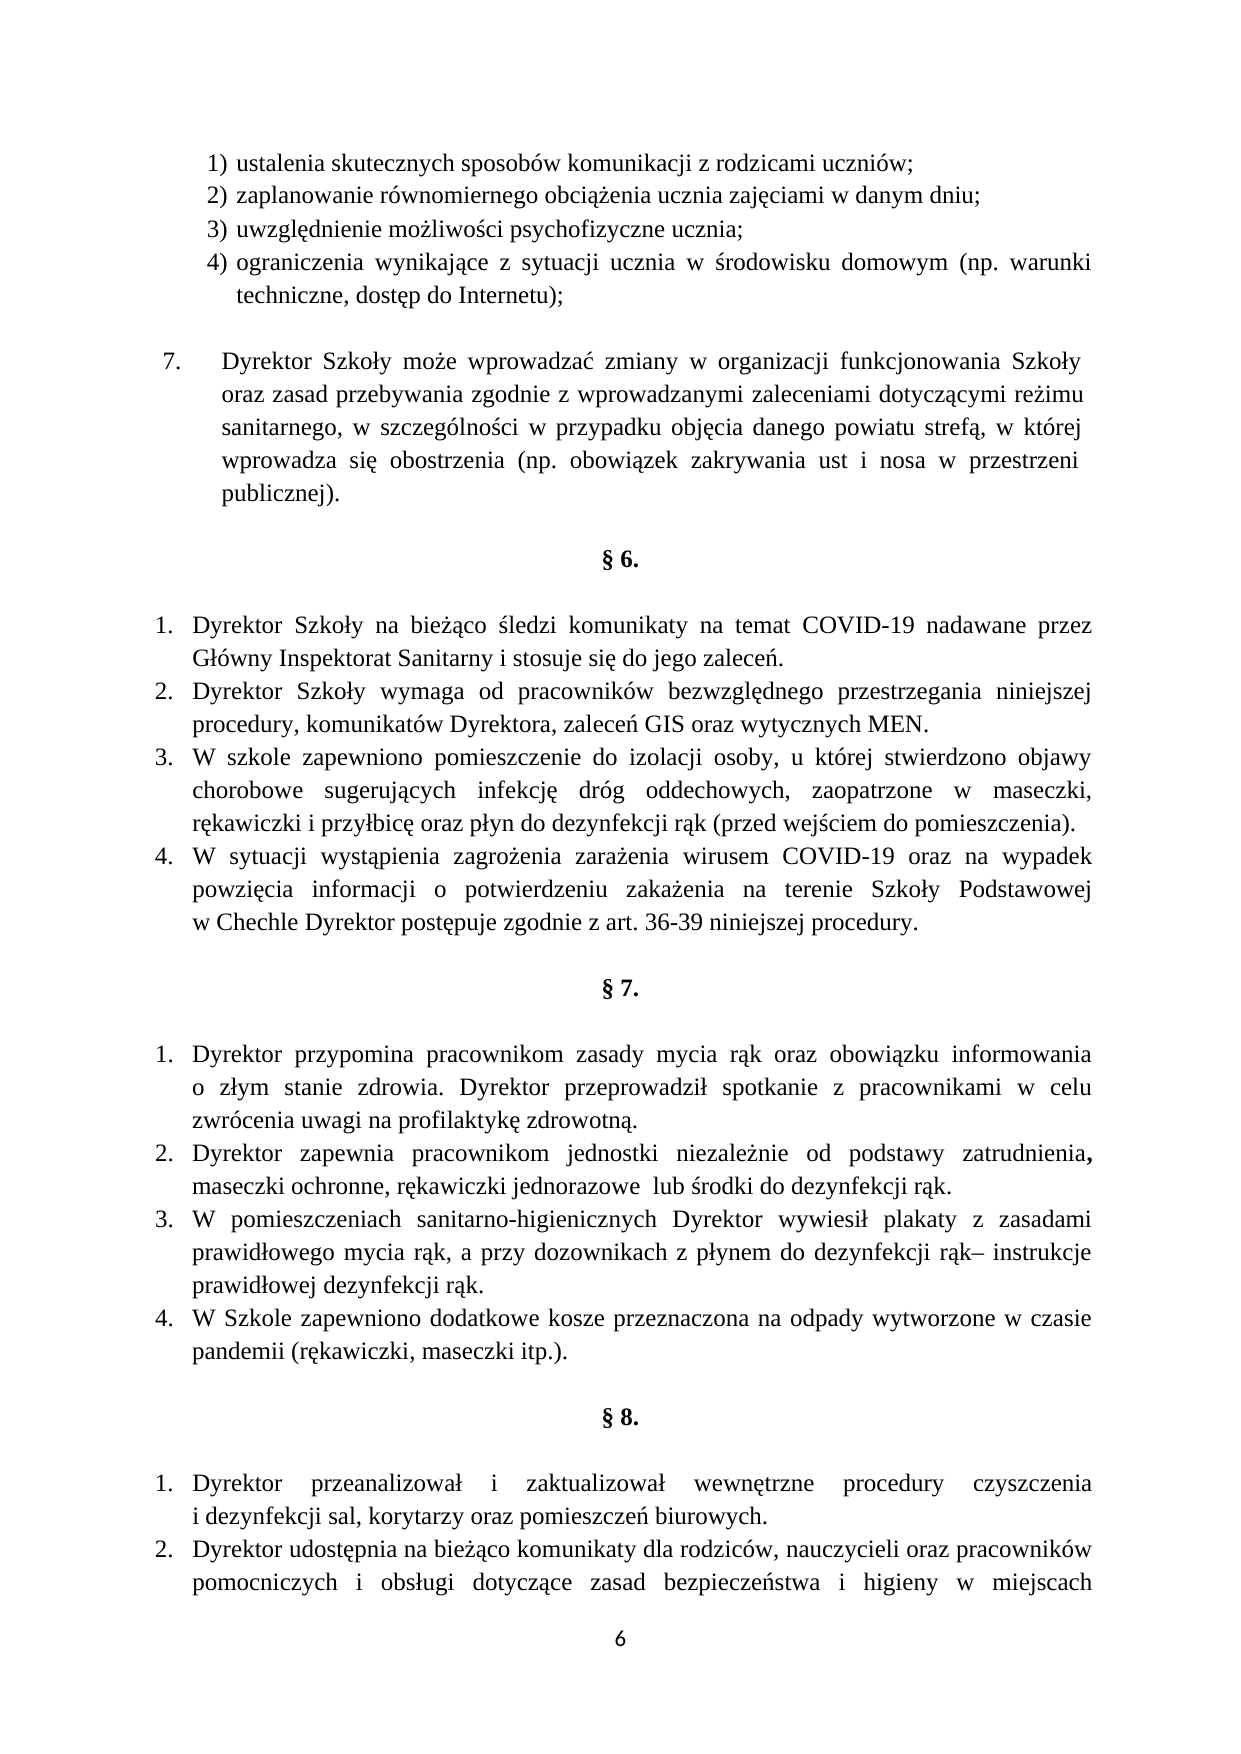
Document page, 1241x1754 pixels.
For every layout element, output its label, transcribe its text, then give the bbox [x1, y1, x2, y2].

list Dyrektor przypomina pracownikom zasady mycia rąk oraz obowiązku informowania o złym stanie zdrowia. Dyrektor przeprowadził spotkanie z pracownikami w celu zwrócenia uwagi na profilaktykę zdrowotną. [155, 1039, 1093, 1134]
list § 8. [148, 1402, 1093, 1431]
list Dyrektor zapewnia pracownikom jednostki niezależnie od podstawy zatrudnienia, maseczki ochronne, rękawiczki jednorazowe lub środki do dezynfekcji rąk. [155, 1138, 1093, 1200]
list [154, 1534, 1093, 1596]
list uwzględnienie możliwości psychofizyczne ucznia; [207, 214, 1093, 242]
list zaplanowanie równomiernego obciążenia ucznia zajęciami w danym dniu; [207, 181, 1093, 209]
list Dyrektor Szkoły może wprowadzać zmiany w organizacji funkcjonowania Szkoły oraz zasad przebywania zgodnie z wprowadzanymi zaleceniami dotyczącymi reżimu sanitarnego, w szczególności w przypadku objęcia danego powiatu strefą, w której wprowadza się obostrzenia (np. obowiązek zakrywania ust i nosa w przestrzeni publicznej). [148, 346, 1093, 507]
list Dyrektor przeanalizował i zaktualizował wewnętrzne procedury czyszczenia i dezynfekcji sal, korytarzy oraz pomieszczeń biurowych. [154, 1468, 1093, 1530]
list ograniczenia wynikające z sytuacji ucznia w środowisku domowym (np. warunki techniczne, dostęp do Internetu); [207, 247, 1093, 308]
list W szkole zapewniono pomieszczenie do izolacji osoby, u której stwierdzono objawy chorobowe sugerujących infekcję dróg oddechowych, zaopatrzone w maseczki, rękawiczki i przyłbicę oraz płyn do dezynfekcji rąk (przed wejściem do pomieszczenia). [154, 742, 1093, 837]
list W Szkole zapewniono dodatkowe kosze przeznaczona na odpady wytworzone w czasie pandemii (rękawiczki, maseczki itp.). [155, 1303, 1093, 1365]
text § 6. [148, 544, 1093, 573]
list W sytuacji wystąpienia zagrożenia zarażenia wirusem COVID-19 oraz na wypadek powzięcia informacji o potwierdzeniu zakażenia na terenie Szkoły Podstawowej w Chechle Dyrektor postępuje zgodnie z art. 36-39 niniejszej procedury. [154, 841, 1093, 936]
list Dyrektor Szkoły na bieżąco śledzi komunikaty na temat COVID-19 nadawane przez Główny Inspektorat Sanitarny i stosuje się do jego zaleceń. [154, 610, 1093, 672]
list ustalenia skutecznych sposobów komunikacji z rodzicami uczniów; [207, 148, 1093, 176]
text § 7. [148, 973, 1093, 1002]
list Dyrektor Szkoły wymaga od pracowników bezwzględnego przestrzegania niniejszej procedury, komunikatów Dyrektora, zaleceń GIS oraz wytycznych MEN. [154, 676, 1093, 738]
list W pomieszczeniach sanitarno-higienicznych Dyrektor wywiesił plakaty z zasadami prawidłowego mycia rąk, a przy dozownikach z płynem do dezynfekcji rąk– instrukcje prawidłowej dezynfekcji rąk. [155, 1204, 1093, 1299]
